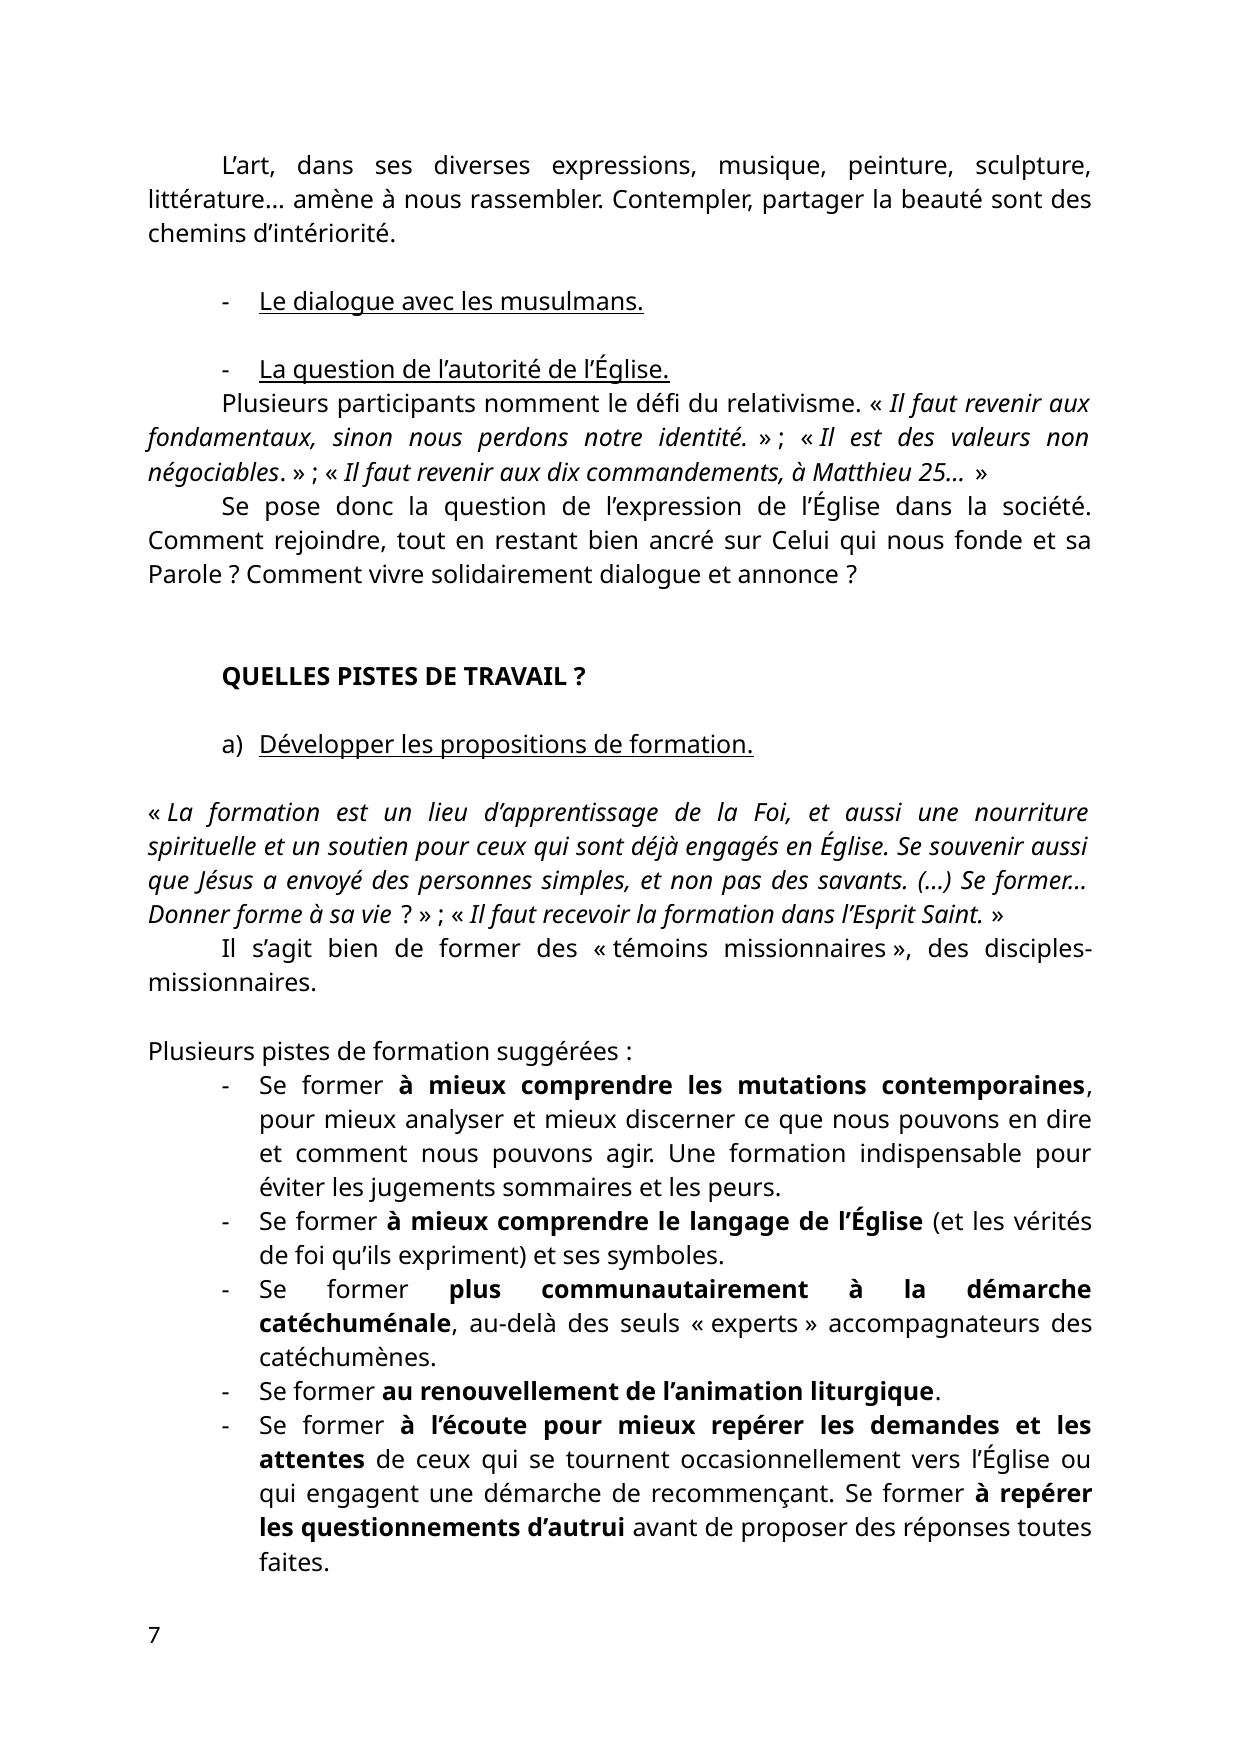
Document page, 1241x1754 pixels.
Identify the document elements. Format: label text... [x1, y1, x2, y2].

list Se former à mieux comprendre les mutations contemporaines, pour mieux analyser et mieux discerner ce que nous pouvons en dire et comment nous pouvons agir. Une formation indispensable pour éviter les jugements sommaires et les peurs. [221, 1067, 1093, 1203]
list Se former à mieux comprendre le langage de l’Église (et les vérités de foi qu’ils expriment) et ses symboles. [221, 1203, 1093, 1272]
text Se pose donc la question de l’expression de l’Église dans la société. Comment rejoindre, tout en restant bien ancré sur Celui qui nous fonde et sa Parole ? Comment vivre solidairement dialogue et annonce ? [148, 488, 1093, 590]
text L’art, dans ses diverses expressions, musique, peinture, sculpture, littérature… amène à nous rassembler. Contempler, partager la beauté sont des chemins d’intériorité. [148, 148, 1093, 250]
text Il s’agit bien de former des « témoins missionnaires », des disciples-missionnaires. [148, 931, 1093, 999]
list Se former plus communautairement à la démarche catéchuménale, au-delà des seuls « experts » accompagnateurs des catéchumènes. [221, 1272, 1093, 1374]
list Se former à l’écoute pour mieux repérer les demandes et les attentes de ceux qui se tournent occasionnellement vers l’Église ou qui engagent une démarche de recommençant. Se former à repérer les questionnements d’autrui avant de proposer des réponses toutes faites. [221, 1408, 1093, 1578]
list Développer les propositions de formation. [221, 727, 1093, 761]
text Plusieurs pistes de formation suggérées : [148, 1033, 1093, 1067]
text QUELLES PISTES DE TRAVAIL ? [148, 658, 1093, 693]
text Plusieurs participants nomment le défi du relativisme. « Il faut revenir aux fondamentaux, sinon nous perdons notre identité. » ; « Il est des valeurs non négociables. » ; « Il faut revenir aux dix commandements, à Matthieu 25… » [148, 386, 1093, 488]
list Se former au renouvellement de l’animation liturgique. [221, 1374, 1093, 1408]
list Le dialogue avec les musulmans. [221, 284, 1093, 318]
text « La formation est un lieu d’apprentissage de la Foi, et aussi une nourriture spirituelle et un soutien pour ceux qui sont déjà engagés en Église. Se souvenir aussi que Jésus a envoyé des personnes simples, et non pas des savants. (…) Se former…Donner forme à sa vie ? » ; « Il faut recevoir la formation dans l’Esprit Saint. » [148, 795, 1093, 931]
list La question de l’autorité de l’Église. [221, 352, 1093, 386]
